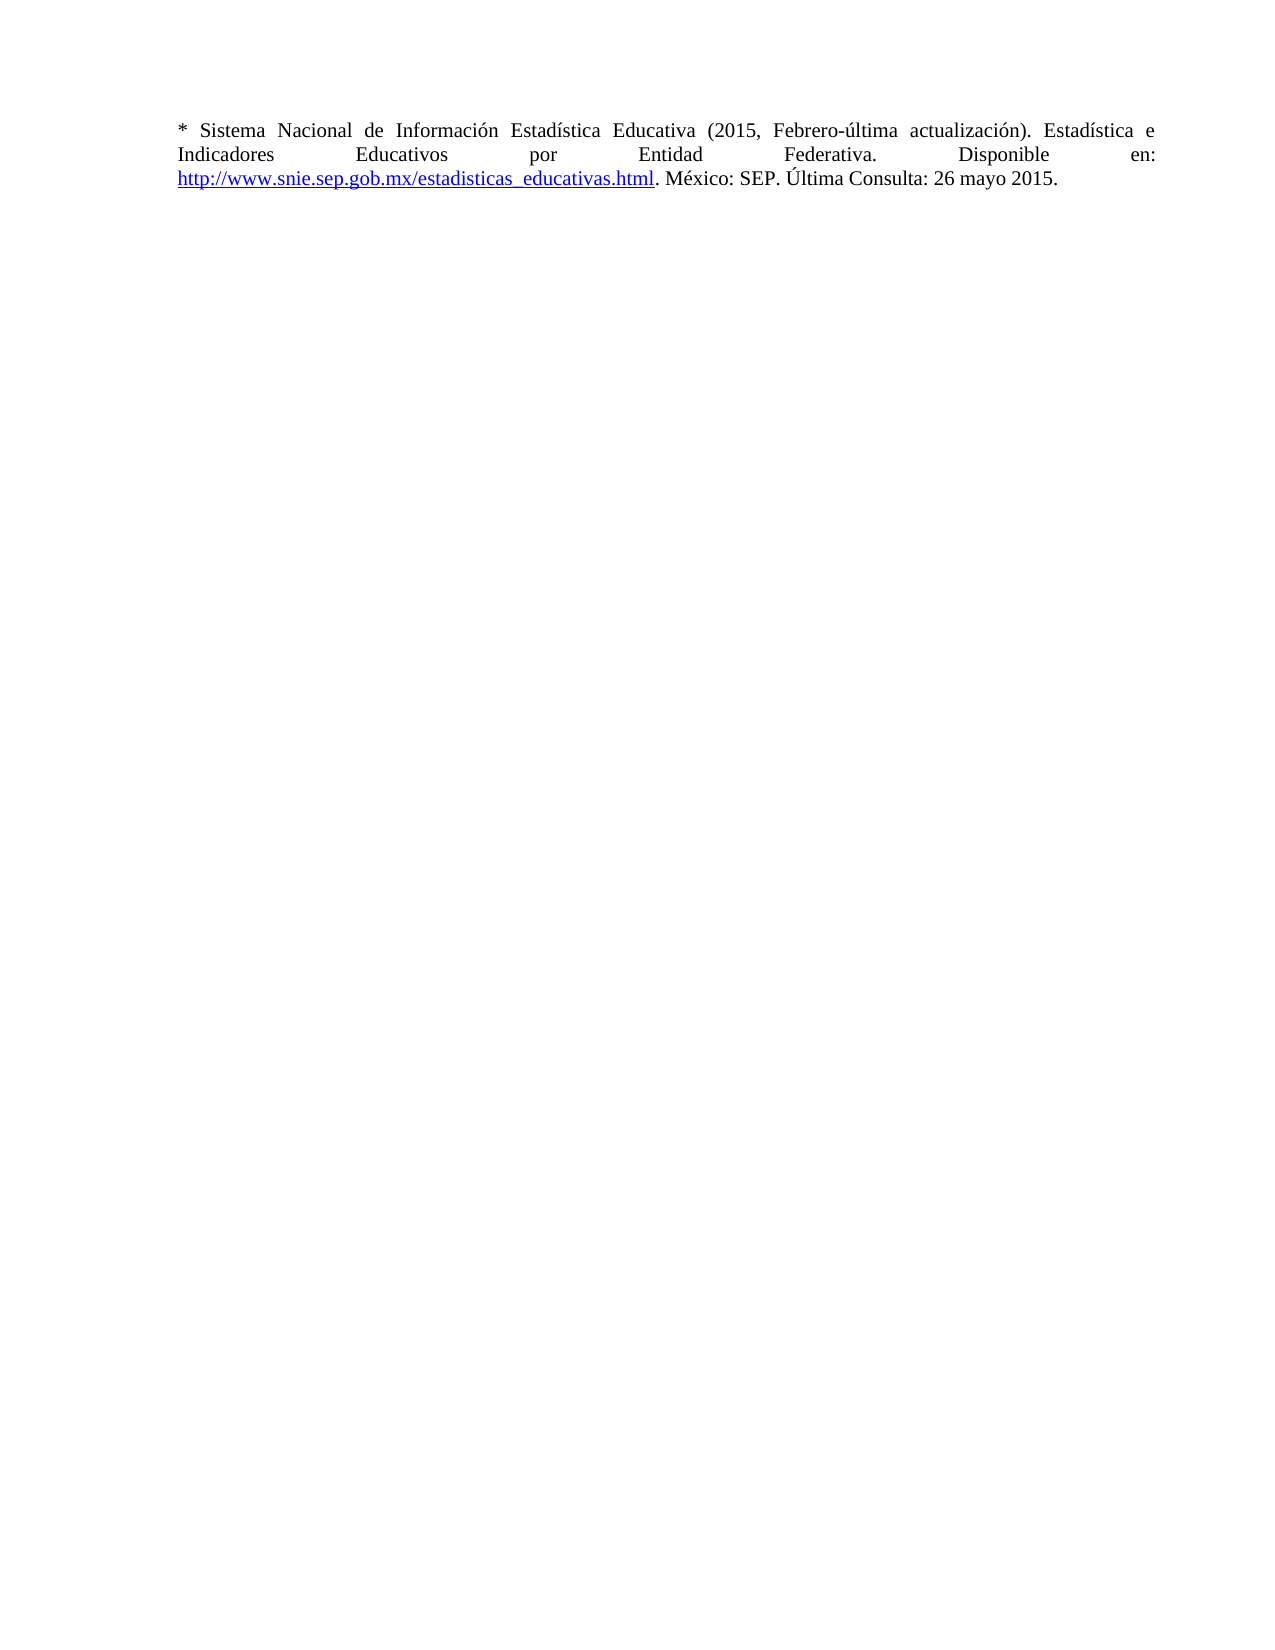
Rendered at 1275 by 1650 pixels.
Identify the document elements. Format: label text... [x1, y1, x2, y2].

text * Sistema Nacional de Información Estadística Educativa (2015, Febrero-última actualización). Estadística e Indicadores Educativos por Entidad Federativa. Disponible en: http://www.snie.sep.gob.mx/estadisticas_educativas.html. México: SEP. Última Consulta: 26 mayo 2015. [177, 118, 1157, 190]
